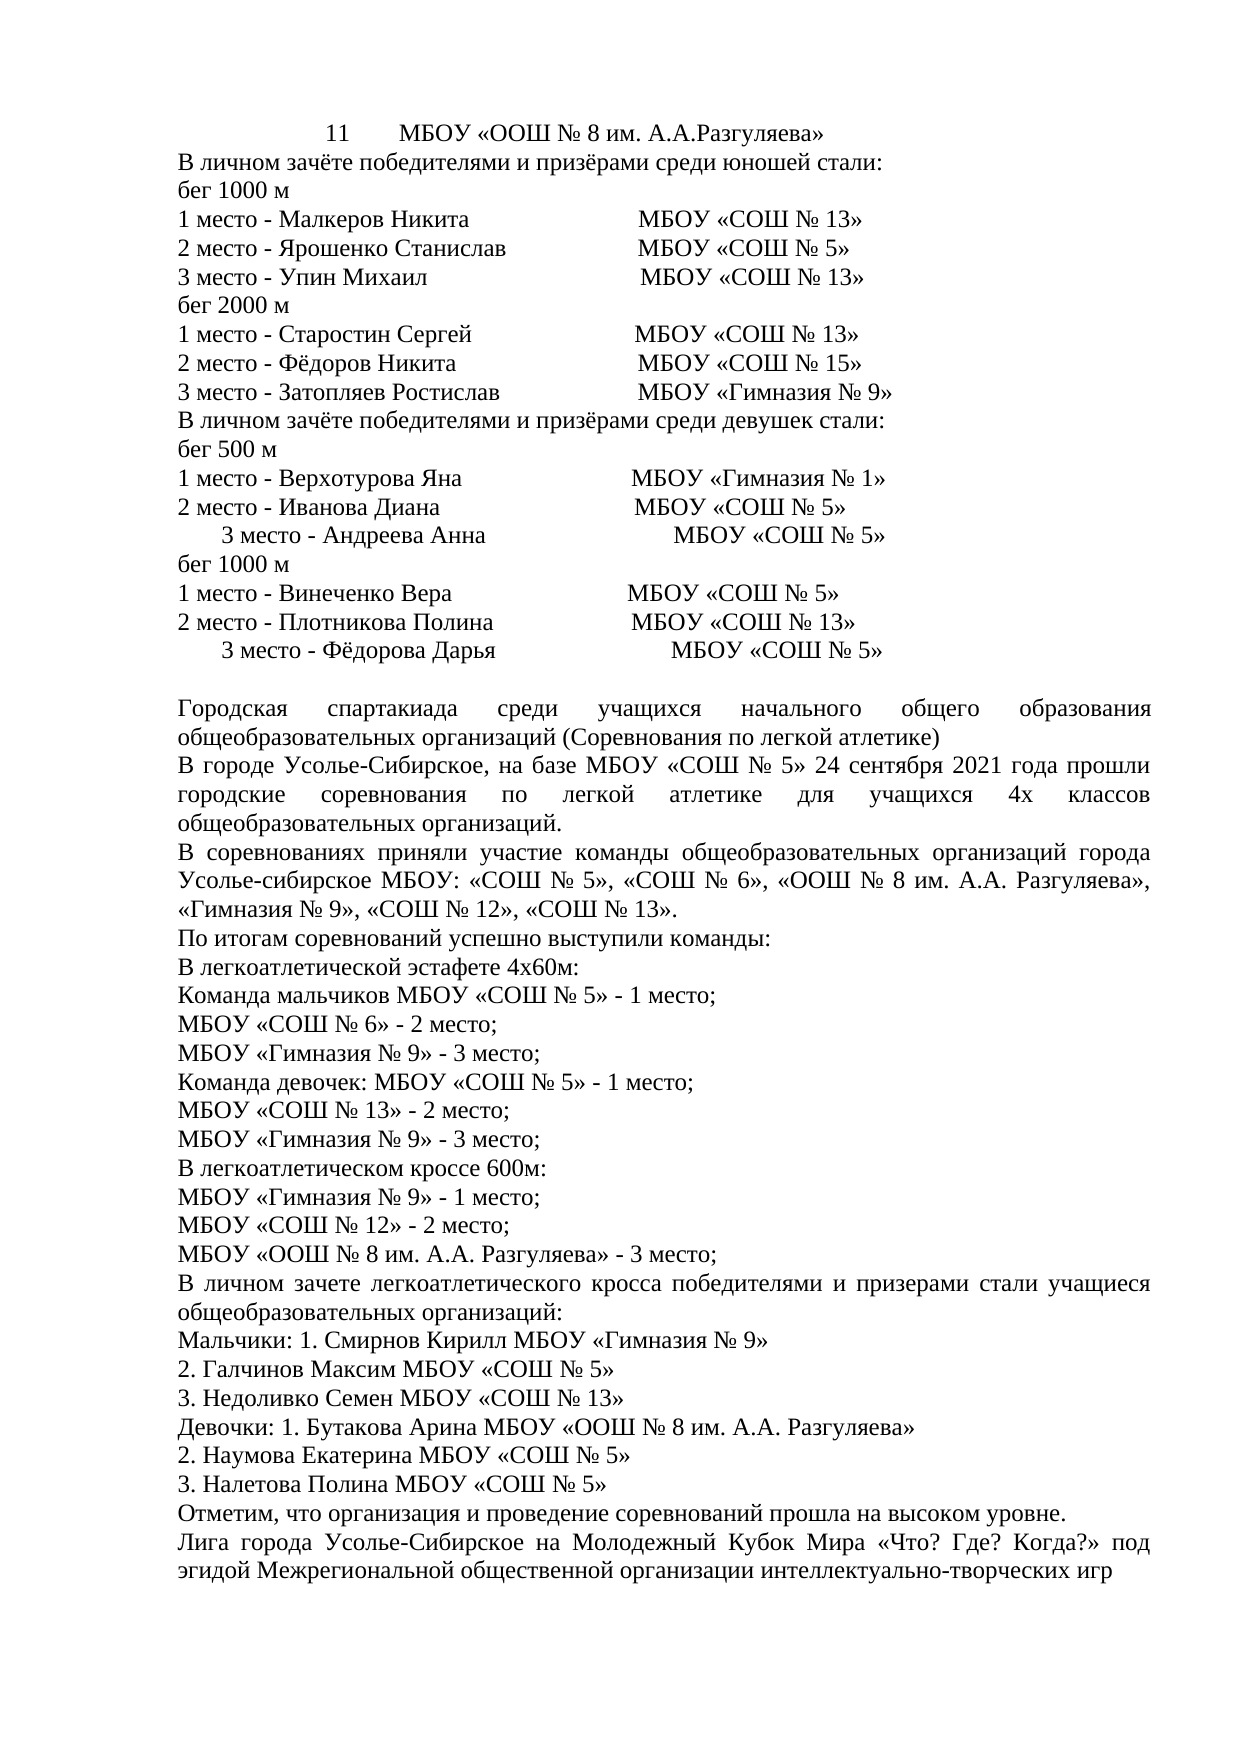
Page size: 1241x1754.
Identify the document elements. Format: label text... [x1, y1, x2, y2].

text бег 1000 м [177, 549, 1152, 578]
text В личном зачёте победителями и призёрами среди девушек стали: [177, 406, 1152, 434]
text В легкоатлетическом кроссе 600м: [177, 1153, 1152, 1182]
text бег 500 м [177, 434, 1152, 463]
text По итогам соревнований успешно выступили команды: [177, 923, 1152, 952]
text В соревнованиях приняли участие команды общеобразовательных организаций города Усолье-сибирское МБОУ: «СОШ № 5», «СОШ № 6», «ООШ № 8 им. А.А. Разгуляева», «Гимназия № 9», «СОШ № 12», «СОШ № 13». [177, 837, 1152, 923]
text В городе Усолье-Сибирское, на базе МБОУ «СОШ № 5» 24 сентября 2021 года прошли городские соревнования по легкой атлетике для учащихся 4х классов общеобразовательных организаций. [177, 751, 1152, 837]
text бег 2000 м [177, 291, 1152, 319]
text 3. Налетова Полина МБОУ «СОШ № 5» [177, 1469, 1152, 1498]
text МБОУ «Гимназия № 9» - 3 место; [177, 1038, 1152, 1067]
text В личном зачете легкоатлетического кросса победителями и призерами стали учащиеся общеобразовательных организаций: [177, 1268, 1152, 1326]
text 2 место - Иванова Диана МБОУ «СОШ № 5» [177, 492, 1152, 521]
text 3 место - Упин Михаил МБОУ «СОШ № 13» [177, 262, 1152, 291]
text 1 место - Винеченко Вера МБОУ «СОШ № 5» [177, 578, 1152, 607]
text В легкоатлетической эстафете 4х60м: [177, 952, 1152, 981]
text 1 место - Верхотурова Яна МБОУ «Гимназия № 1» [177, 463, 1152, 492]
text МБОУ «СОШ № 12» - 2 место; [177, 1211, 1152, 1239]
text 1 место - Малкеров Никита МБОУ «СОШ № 13» [177, 204, 1152, 233]
text 3 место - Затопляев Ростислав МБОУ «Гимназия № 9» [177, 377, 1152, 406]
text Команда девочек: МБОУ «СОШ № 5» - 1 место; [177, 1067, 1152, 1096]
text МБОУ «Гимназия № 9» - 1 место; [177, 1182, 1152, 1211]
text МБОУ «ООШ № 8 им. А.А. Разгуляева» - 3 место; [177, 1239, 1152, 1268]
text МБОУ «СОШ № 6» - 2 место; [177, 1009, 1152, 1038]
text 2 место - Плотникова Полина МБОУ «СОШ № 13» [177, 607, 1152, 636]
text Лига города Усолье-Сибирское на Молодежный Кубок Мира «Что? Где? Когда?» под эгидой Межрегиональной общественной организации интеллектуально-творческих игр [177, 1527, 1152, 1584]
text 2. Наумова Екатерина МБОУ «СОШ № 5» [177, 1441, 1152, 1469]
text 2 место - Фёдоров Никита МБОУ «СОШ № 15» [177, 348, 1152, 377]
text МБОУ «СОШ № 13» - 2 место; [177, 1096, 1152, 1124]
text 11 МБОУ «ООШ № 8 им. А.А.Разгуляева» [177, 118, 1152, 147]
text 3 место - Андреева Анна МБОУ «СОШ № 5» [177, 521, 1152, 549]
text В личном зачёте победителями и призёрами среди юношей стали: [177, 147, 1152, 176]
text Девочки: 1. Бутакова Арина МБОУ «ООШ № 8 им. А.А. Разгуляева» [177, 1412, 1152, 1441]
text Городская спартакиада среди учащихся начального общего образования общеобразовательных организаций (Соревнования по легкой атлетике) [177, 693, 1152, 751]
text МБОУ «Гимназия № 9» - 3 место; [177, 1124, 1152, 1153]
text бег 1000 м [177, 176, 1152, 204]
text 3 место - Фёдорова Дарья МБОУ «СОШ № 5» [177, 636, 1152, 664]
text Команда мальчиков МБОУ «СОШ № 5» - 1 место; [177, 981, 1152, 1009]
text Мальчики: 1. Смирнов Кирилл МБОУ «Гимназия № 9» [177, 1326, 1152, 1354]
text 3. Недоливко Семен МБОУ «СОШ № 13» [177, 1383, 1152, 1412]
text 1 место - Старостин Сергей МБОУ «СОШ № 13» [177, 319, 1152, 348]
text Отметим, что организация и проведение соревнований прошла на высоком уровне. [177, 1498, 1152, 1527]
text 2 место - Ярошенко Станислав МБОУ «СОШ № 5» [177, 233, 1152, 262]
text 2. Галчинов Максим МБОУ «СОШ № 5» [177, 1354, 1152, 1383]
